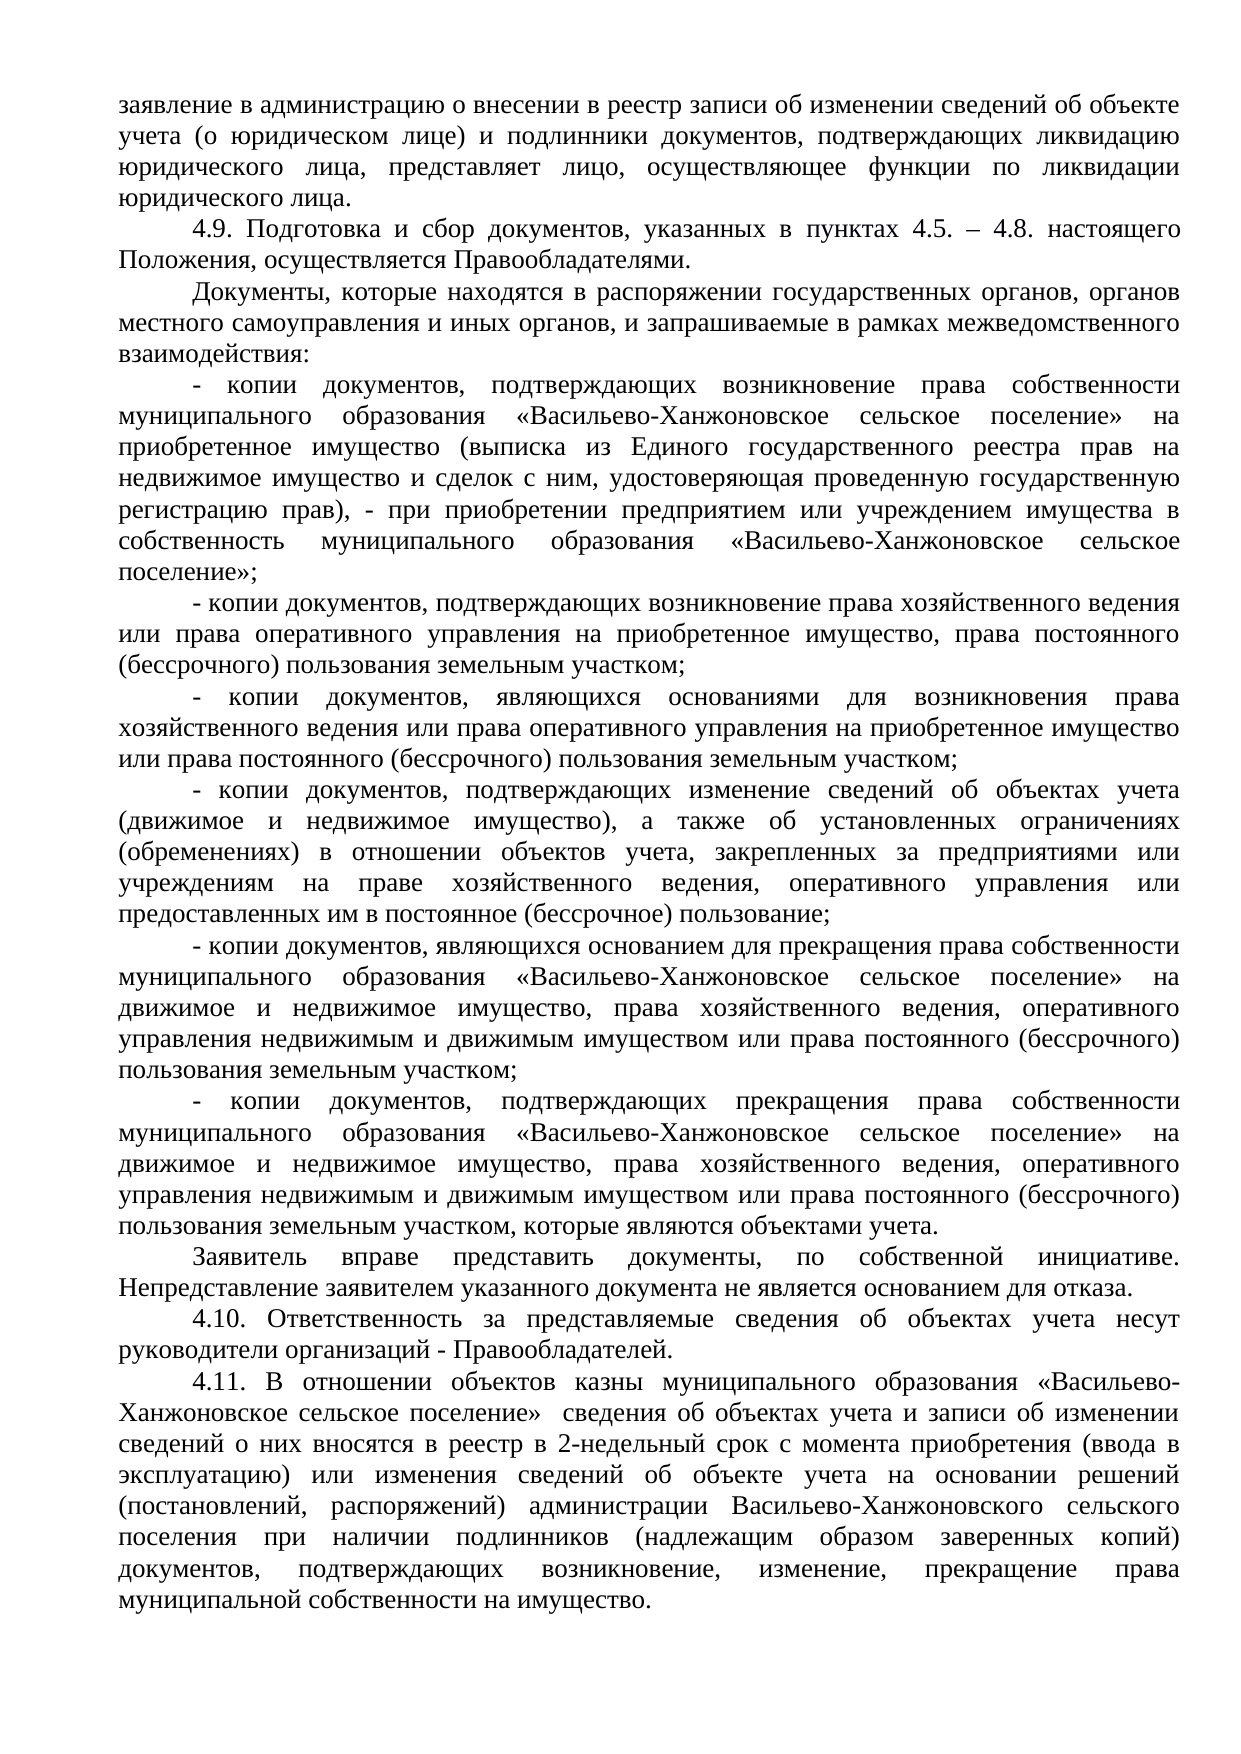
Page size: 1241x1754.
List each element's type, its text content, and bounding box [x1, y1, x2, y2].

text 4.9. Подготовка и сбор документов, указанных в пунктах 4.5. – 4.8. настоящего Положения, осуществляется Правообладателями. [118, 212, 1181, 275]
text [118, 88, 1181, 212]
text - копии документов, являющихся основанием для прекращения права собственности муниципального образования «Васильево-Ханжоновское сельское поселение» на движимое и недвижимое имущество, права хозяйственного ведения, оперативного управления недвижимым и движимым имуществом или права постоянного (бессрочного) пользования земельным участком; [118, 929, 1181, 1084]
text 4.11. В отношении объектов казны муниципального образования «Васильево-Ханжоновское сельское поселение» сведения об объектах учета и записи об изменении сведений о них вносятся в реестр в 2-недельный срок с момента приобретения (ввода в эксплуатацию) или изменения сведений об объекте учета на основании решений (постановлений, распоряжений) администрации Васильево-Ханжоновского сельского поселения при наличии подлинников (надлежащим образом заверенных копий) документов, подтверждающих возникновение, изменение, прекращение права муниципальной собственности на имущество. [118, 1365, 1181, 1614]
text - копии документов, подтверждающих изменение сведений об объектах учета (движимое и недвижимое имущество), а также об установленных ограничениях (обременениях) в отношении объектов учета, закрепленных за предприятиями или учреждениям на праве хозяйственного ведения, оперативного управления или предоставленных им в постоянное (бессрочное) пользование; [118, 773, 1181, 929]
text - копии документов, подтверждающих возникновение права хозяйственного ведения или права оперативного управления на приобретенное имущество, права постоянного (бессрочного) пользования земельным участком; [118, 586, 1181, 679]
text - копии документов, подтверждающих возникновение права собственности муниципального образования «Васильево-Ханжоновское сельское поселение» на приобретенное имущество (выписка из Единого государственного реестра прав на недвижимое имущество и сделок с ним, удостоверяющая проведенную государственную регистрацию прав), - при приобретении предприятием или учреждением имущества в собственность муниципального образования «Васильево-Ханжоновское сельское поселение»; [118, 368, 1181, 586]
subtitle Документы, которые находятся в распоряжении государственных органов, органов местного самоуправления и иных органов, и запрашиваемые в рамках межведомственного взаимодействия: [118, 275, 1181, 368]
text - копии документов, являющихся основаниями для возникновения права хозяйственного ведения или права оперативного управления на приобретенное имущество или права постоянного (бессрочного) пользования земельным участком; [118, 679, 1181, 773]
text - копии документов, подтверждающих прекращения права собственности муниципального образования «Васильево-Ханжоновское сельское поселение» на движимое и недвижимое имущество, права хозяйственного ведения, оперативного управления недвижимым и движимым имуществом или права постоянного (бессрочного) пользования земельным участком, которые являются объектами учета. [118, 1084, 1181, 1240]
text 4.10. Ответственность за представляемые сведения об объектах учета несут руководители организаций - Правообладателей. [118, 1302, 1181, 1365]
subtitle Заявитель вправе представить документы, по собственной инициативе. Непредставление заявителем указанного документа не является основанием для отказа. [118, 1240, 1181, 1302]
